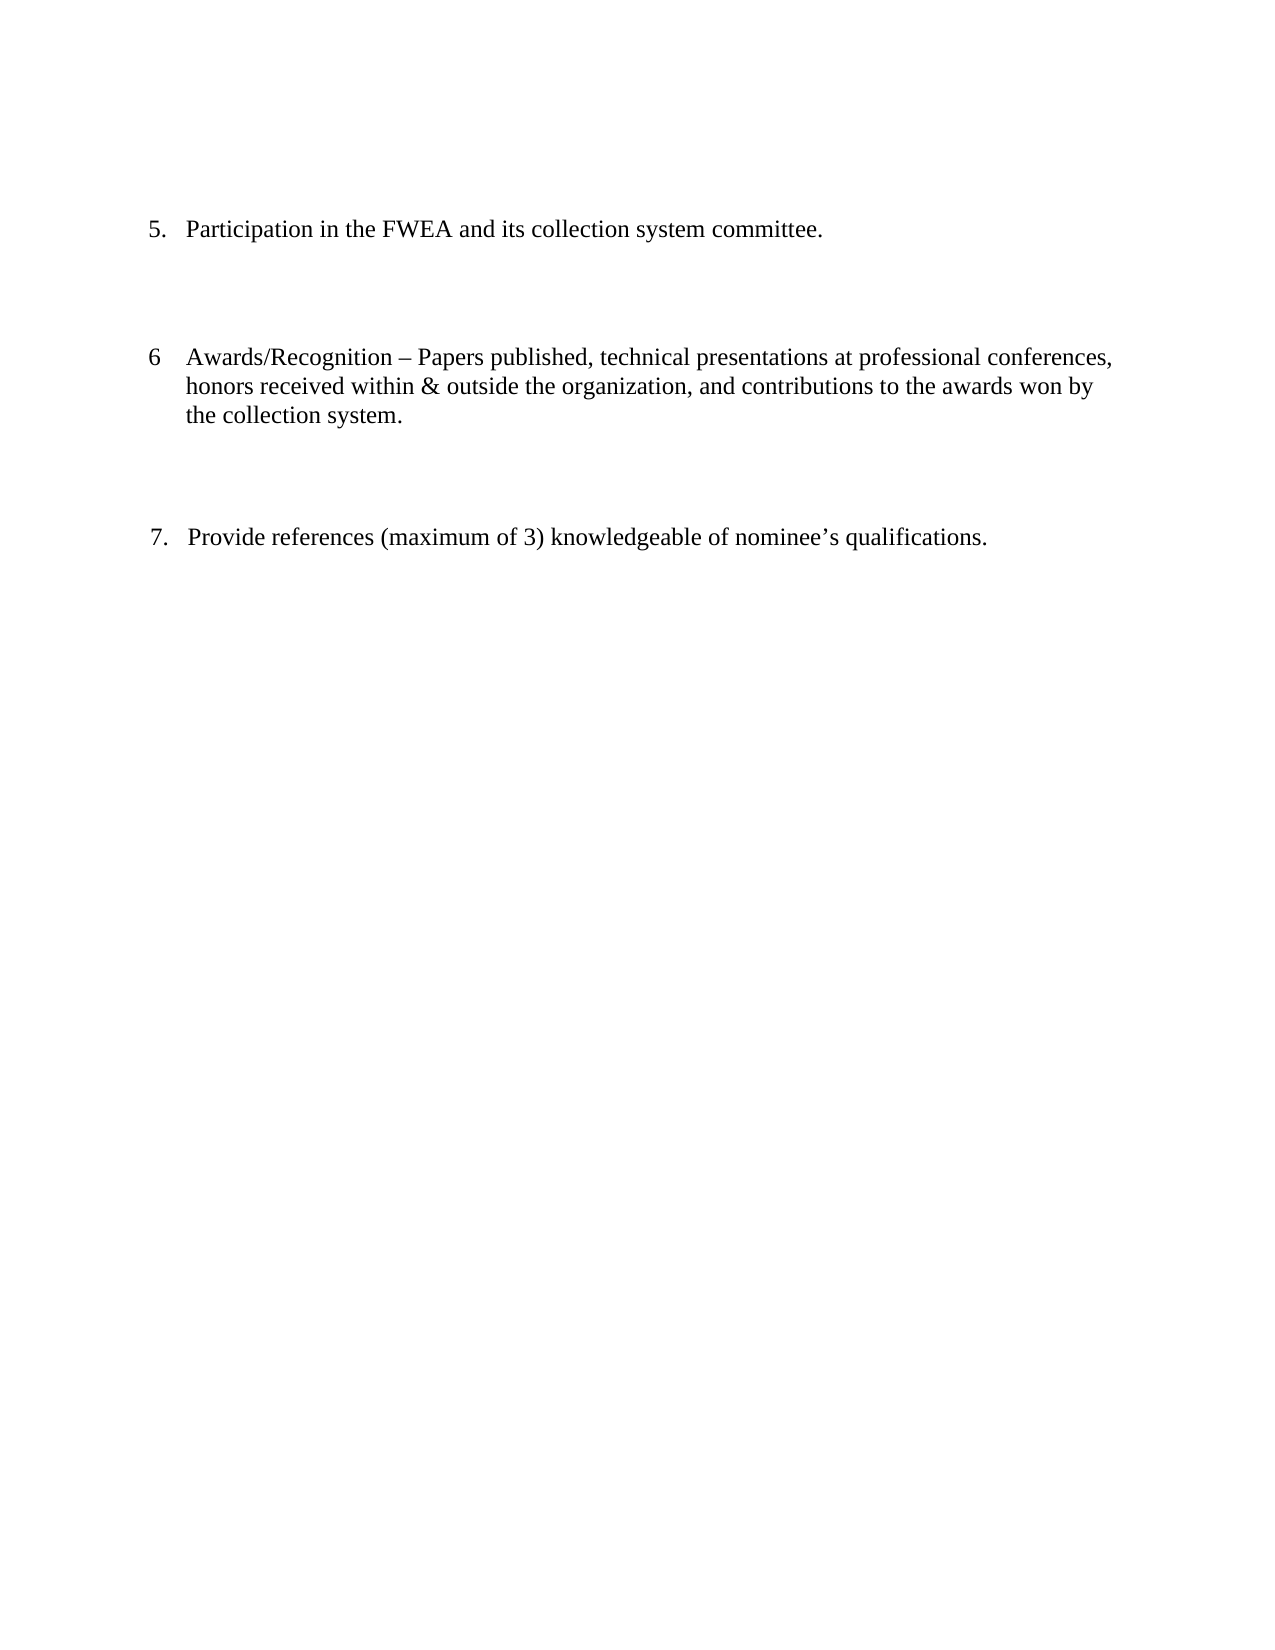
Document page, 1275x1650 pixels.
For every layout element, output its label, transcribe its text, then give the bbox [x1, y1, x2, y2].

list Participation in the FWEA and its collection system committee. [148, 214, 1125, 243]
text 7. Provide references (maximum of 3) knowledgeable of nominee’s qualifications. [150, 522, 1125, 550]
text 6 Awards/Recognition – Papers published, technical presentations at professional conferences, honors received within & outside the organization, and contributions to the awards won by the collection system. [148, 342, 1125, 429]
